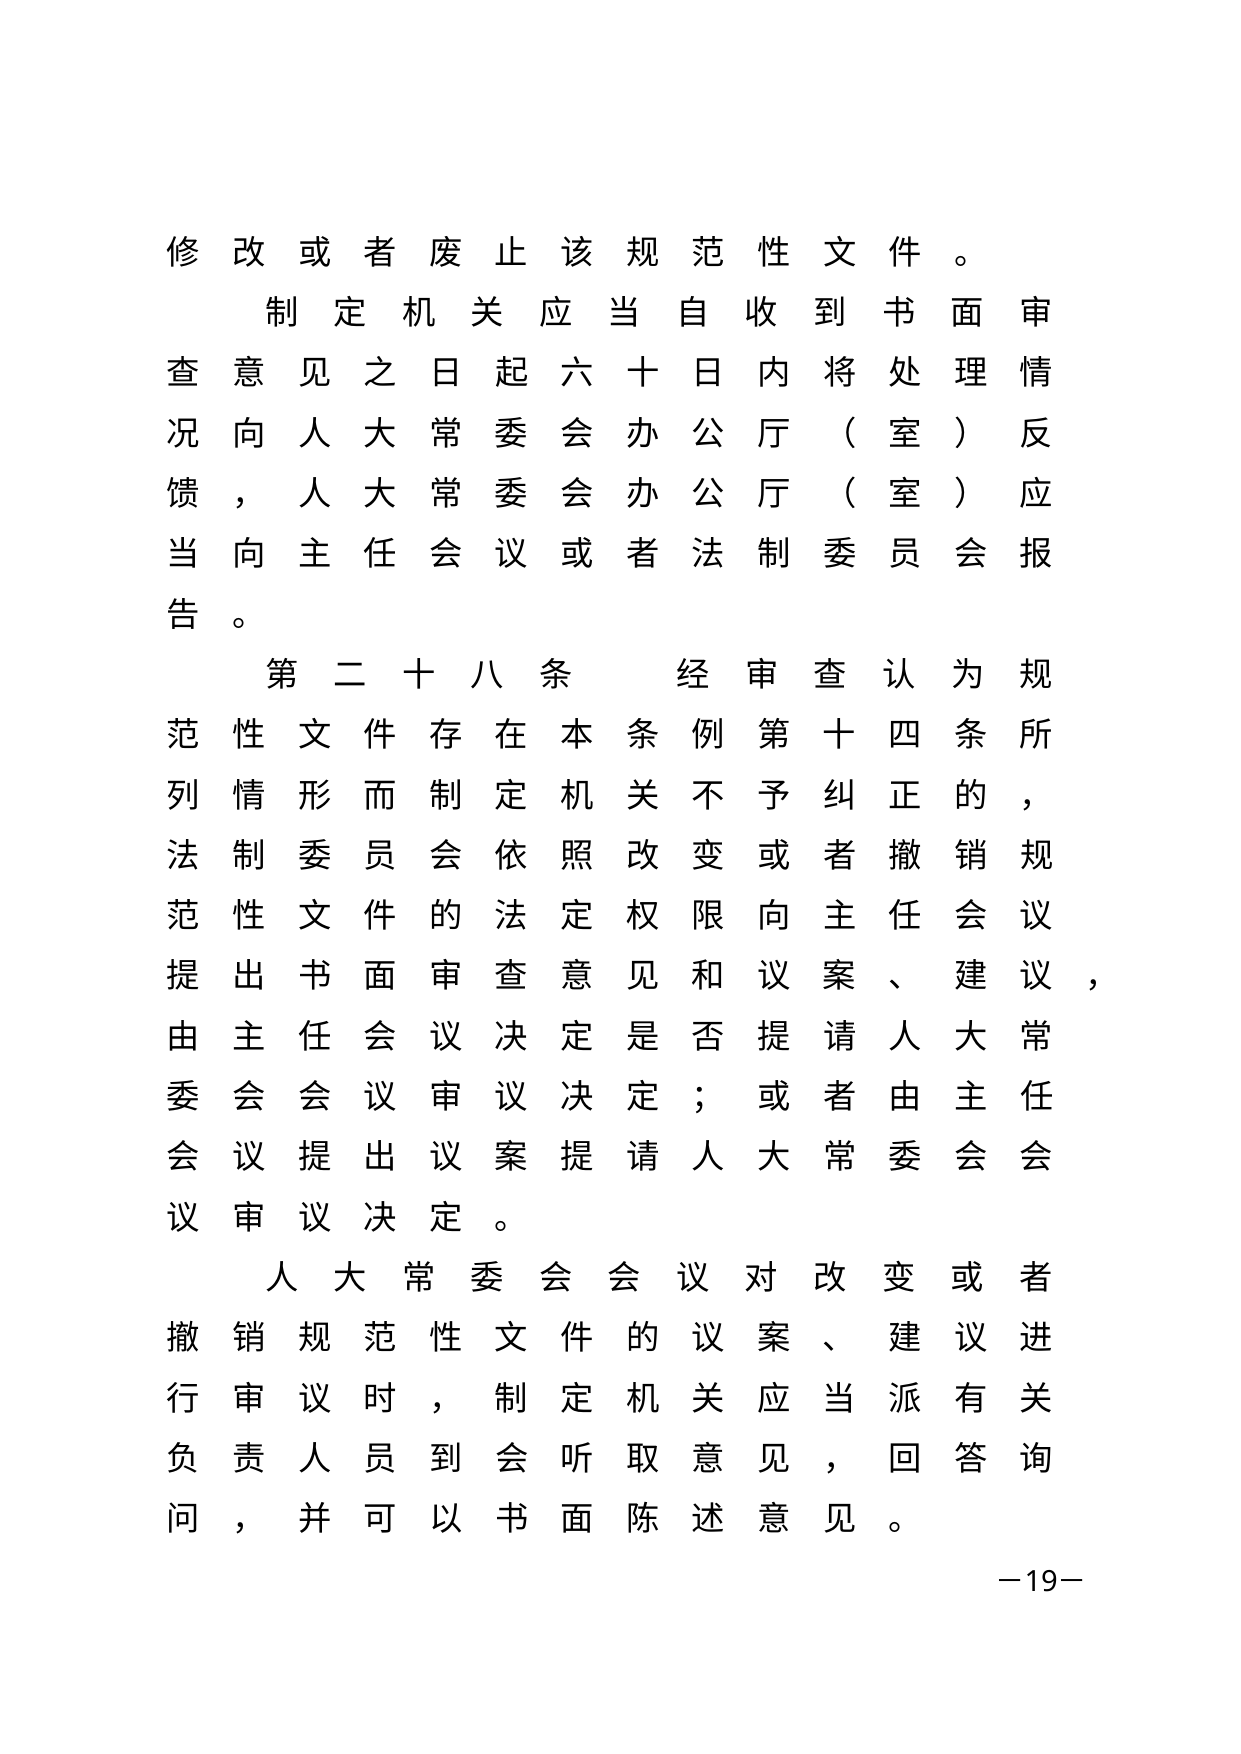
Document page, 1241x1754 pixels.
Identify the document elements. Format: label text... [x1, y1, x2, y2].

text 制定机关应当自收到书面审查意见之日起六十日内将处理情况向人大常委会办公厅（室）反馈，人大常委会办公厅（室）应当向主任会议或者法制委员会报告。 [167, 280, 1085, 642]
text 第二十七条 主任会议或者法制委员会经审查认为规范性文件存在本条例第十四条所列情形需要予以纠正的，由人大常委会办公厅（室）向制定机关发出书面审查意见，要求制定机关自行修改或者废止该规范性文件。 [167, 219, 1085, 280]
text 第二十八条 经审查认为规范性文件存在本条例第十四条所列情形而制定机关不予纠正的，法制委员会依照改变或者撤销规范性文件的法定权限向主任会议提出书面审查意见和议案、建议，由主任会议决定是否提请人大常委会会议审议决定；或者由主任会议提出议案提请人大常委会会议审议决定。 [167, 642, 1085, 1245]
text 人大常委会会议对改变或者撤销规范性文件的议案、建议进行审议时，制定机关应当派有关负责人员到会听取意见，回答询问，并可以书面陈述意见。 [167, 1245, 1085, 1546]
